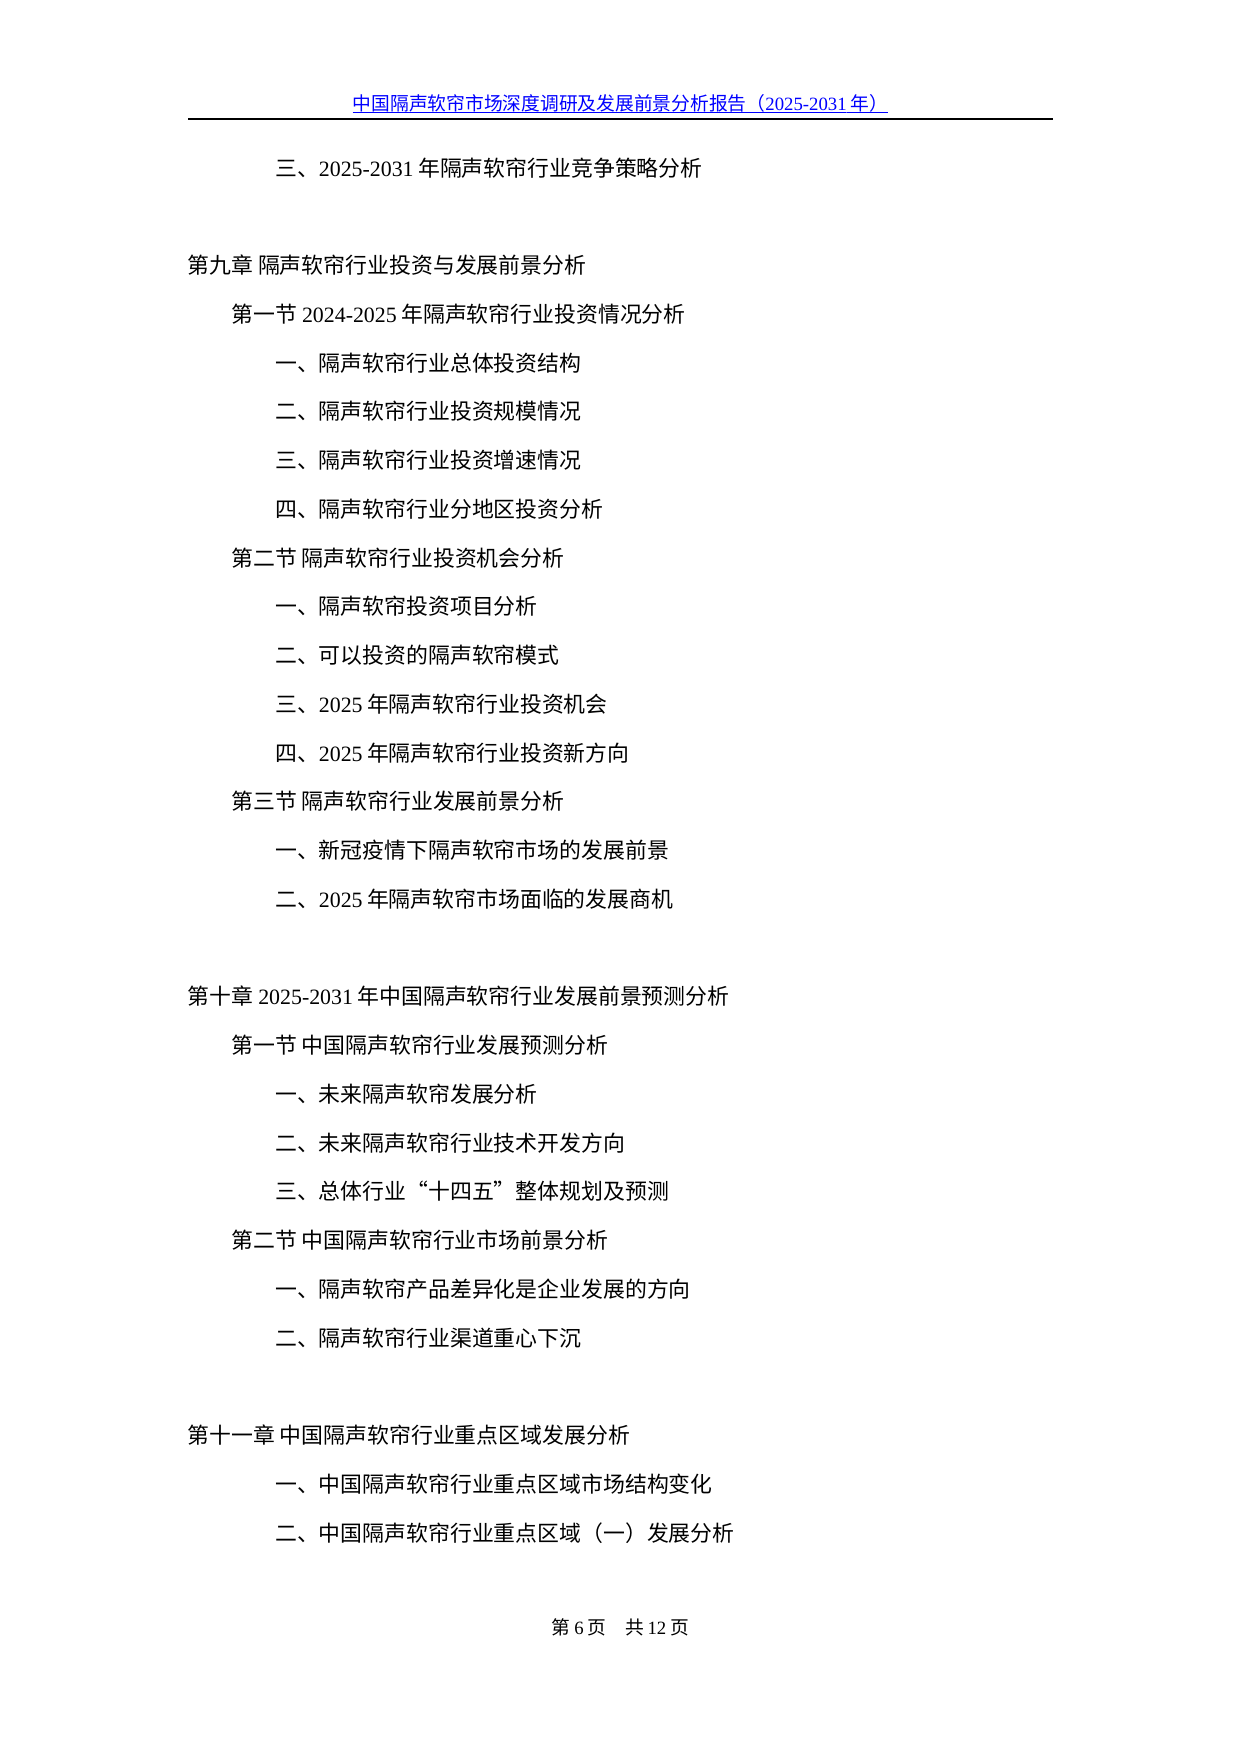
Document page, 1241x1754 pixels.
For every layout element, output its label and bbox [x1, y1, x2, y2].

text [187, 150, 1053, 1548]
